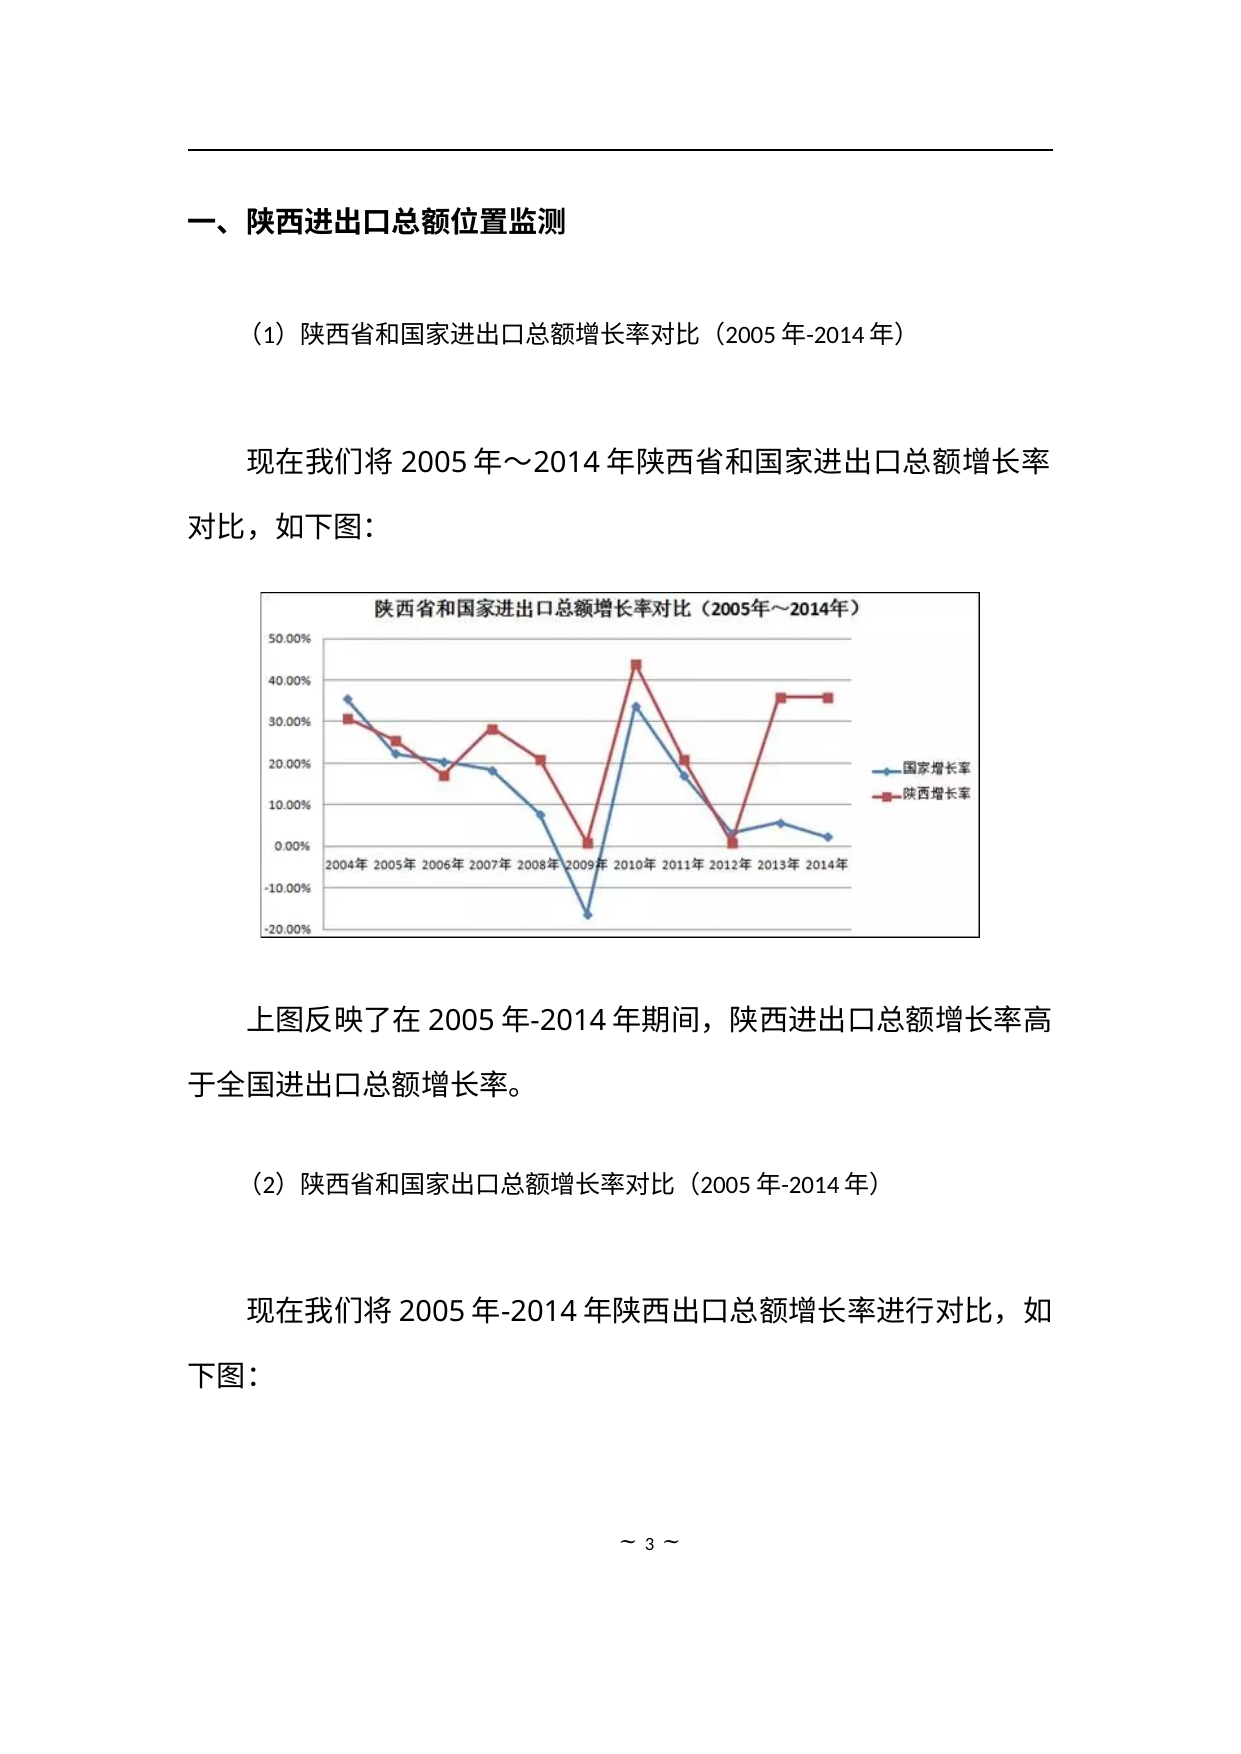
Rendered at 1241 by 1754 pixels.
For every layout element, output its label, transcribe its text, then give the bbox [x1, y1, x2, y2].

text 上图反映了在2005年-2014年期间，陕西进出口总额增长率高于全国进出口总额增长率。 [187, 985, 1053, 1115]
text 现在我们将2005年～2014年陕西省和国家进出口总额增长率对比，如下图： [187, 427, 1053, 557]
text 现在我们将2005年-2014年陕西出口总额增长率进行对比，如下图： [187, 1277, 1053, 1407]
subtitle （1）陕西省和国家进出口总额增长率对比（2005年-2014年） [187, 300, 1053, 365]
subtitle （2）陕西省和国家出口总额增长率对比（2005年-2014年） [187, 1150, 1053, 1215]
picture [260, 592, 980, 938]
subtitle 一、陕西进出口总额位置监测 [187, 187, 1053, 252]
